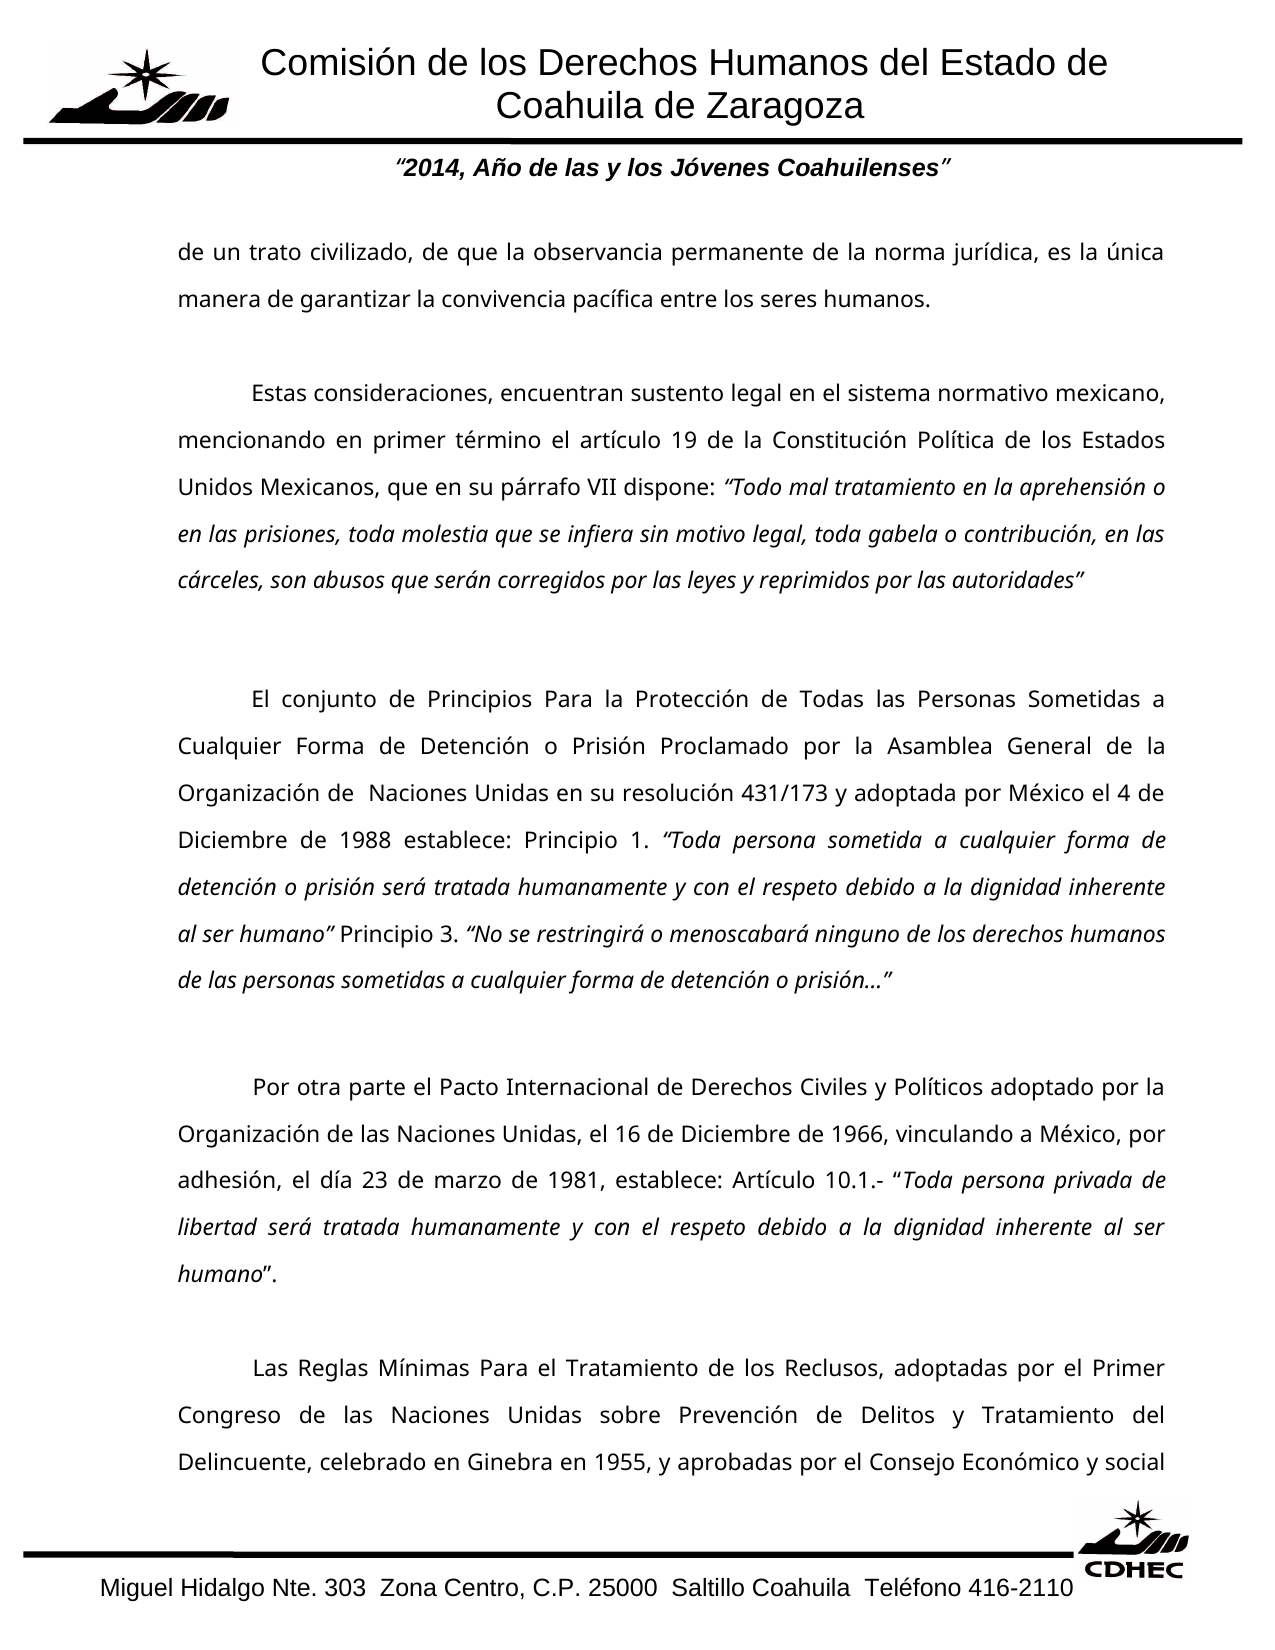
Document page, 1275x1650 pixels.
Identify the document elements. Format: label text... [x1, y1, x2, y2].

text Por otra parte el Pacto Internacional de Derechos Civiles y Políticos adoptado por la Organización de las Naciones Unidas, el 16 de Diciembre de 1966, vinculando a México, por adhesión, el día 23 de marzo de 1981, establece: Artículo 10.1.- “Toda persona privada de libertad será tratada humanamente y con el respeto debido a la dignidad inherente al ser humano”. [177, 1071, 1167, 1289]
text Estas consideraciones, encuentran sustento legal en el sistema normativo mexicano, mencionando en primer término el artículo 19 de de los Estados Unidos Mexicanos, que en su párrafo VII dispone: “Todo mal tratamiento en la aprehensión o en las prisiones, toda molestia que se infiera sin motivo legal, toda gabela o contribución, en las cárceles, son abusos que serán corregidos por las leyes y reprimidos por las autoridades” [177, 377, 1167, 596]
text El conjunto de Principios Para la Protección de Todas las Personas Sometidas a Cualquier Forma de Detención o Prisión Proclamado por la Asamblea General de la Organización de Naciones Unidas en su resolución 431/173 y adoptada por México el 4 de Diciembre de 1988 establece: Principio 1. “Toda persona sometida a cualquier forma de detención o prisión será tratada humanamente y con el respeto debido a la dignidad inherente al ser humano” Principio 3. “No se restringirá o menoscabará ninguno de los derechos humanos de las personas sometidas a cualquier forma de detención o prisión…” [177, 683, 1167, 996]
picture [1076, 1496, 1193, 1581]
picture [46, 42, 236, 129]
